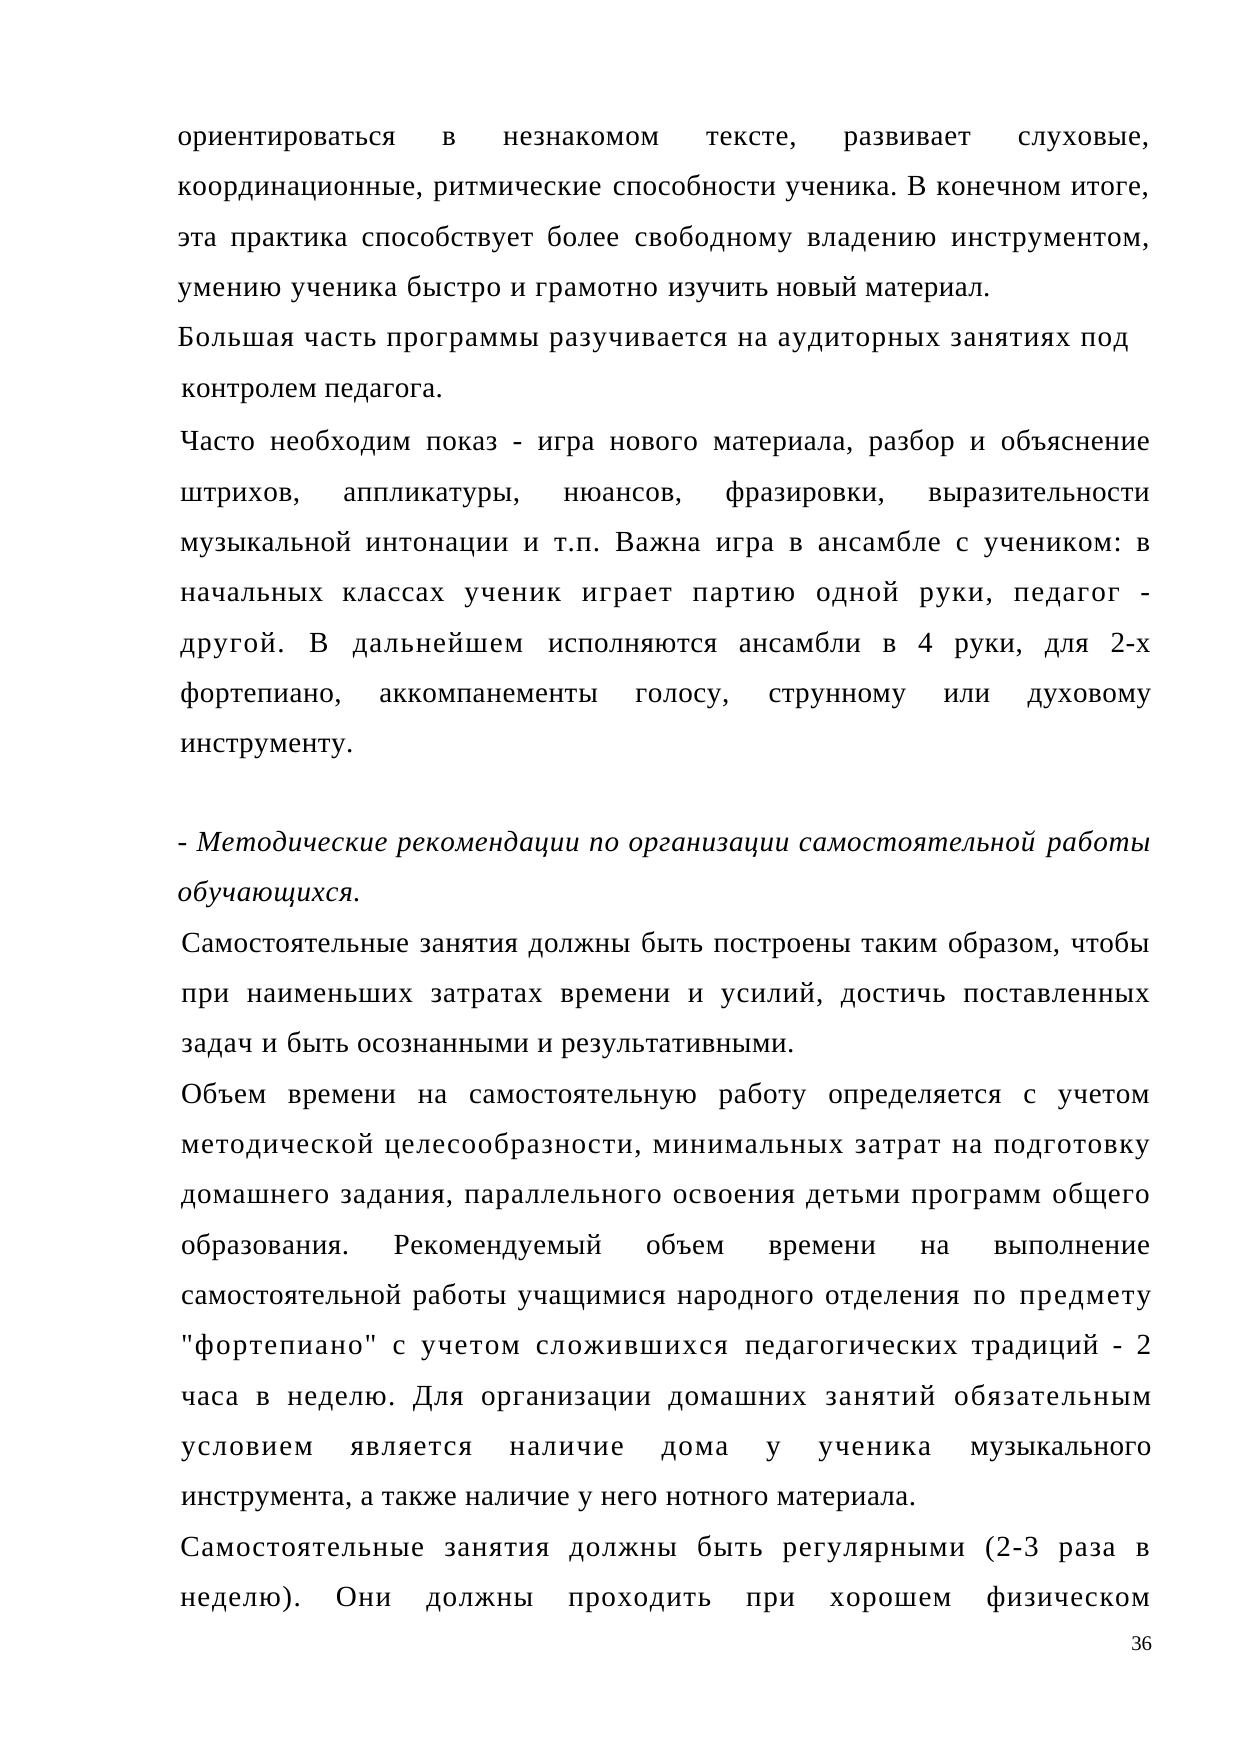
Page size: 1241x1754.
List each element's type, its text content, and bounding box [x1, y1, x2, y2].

text - Методические рекомендации по организации самостоятельной работы обучающихся. [177, 824, 1150, 908]
text Объем времени на самостоятельную работу определяется с учетом методической целесообразности, минимальных затрат на подготовку домашнего задания, параллельного освоения детьми программ общего образования. Рекомендуемый объем времени на выполнение самостоятельной работы учащимися народного отделения по предмету "фортепиано" с учетом сложившихся педагогических традиций - 2 часа в неделю. Для организации домашних занятий обязательным условием является наличие дома у ученика музыкального инструмента, а также наличие у него нотного материала. [181, 1076, 1152, 1512]
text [180, 1529, 1151, 1612]
text Большая часть программы разучивается на аудиторных занятиях под [177, 319, 1152, 353]
text Самостоятельные занятия должны быть построены таким образом, чтобы при наименьших затратах времени и усилий, достичь поставленных задач и быть осознанными и результативными. [181, 925, 1151, 1059]
text Часто необходим показ - игра нового материала, разбор и объяснение штрихов, аппликатуры, нюансов, фразировки, выразительности музыкальной интонации и т.п. Важна игра в ансамбле с учеником: в начальных классах ученик играет партию одной руки, педагог - другой. В дальнейшем исполняются ансамбли в 4 руки, для 2-х фортепиано, аккомпанементы голосу, струнному или духовому инструменту. [180, 423, 1152, 759]
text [177, 118, 1150, 303]
text контролем педагога. [181, 370, 1152, 403]
